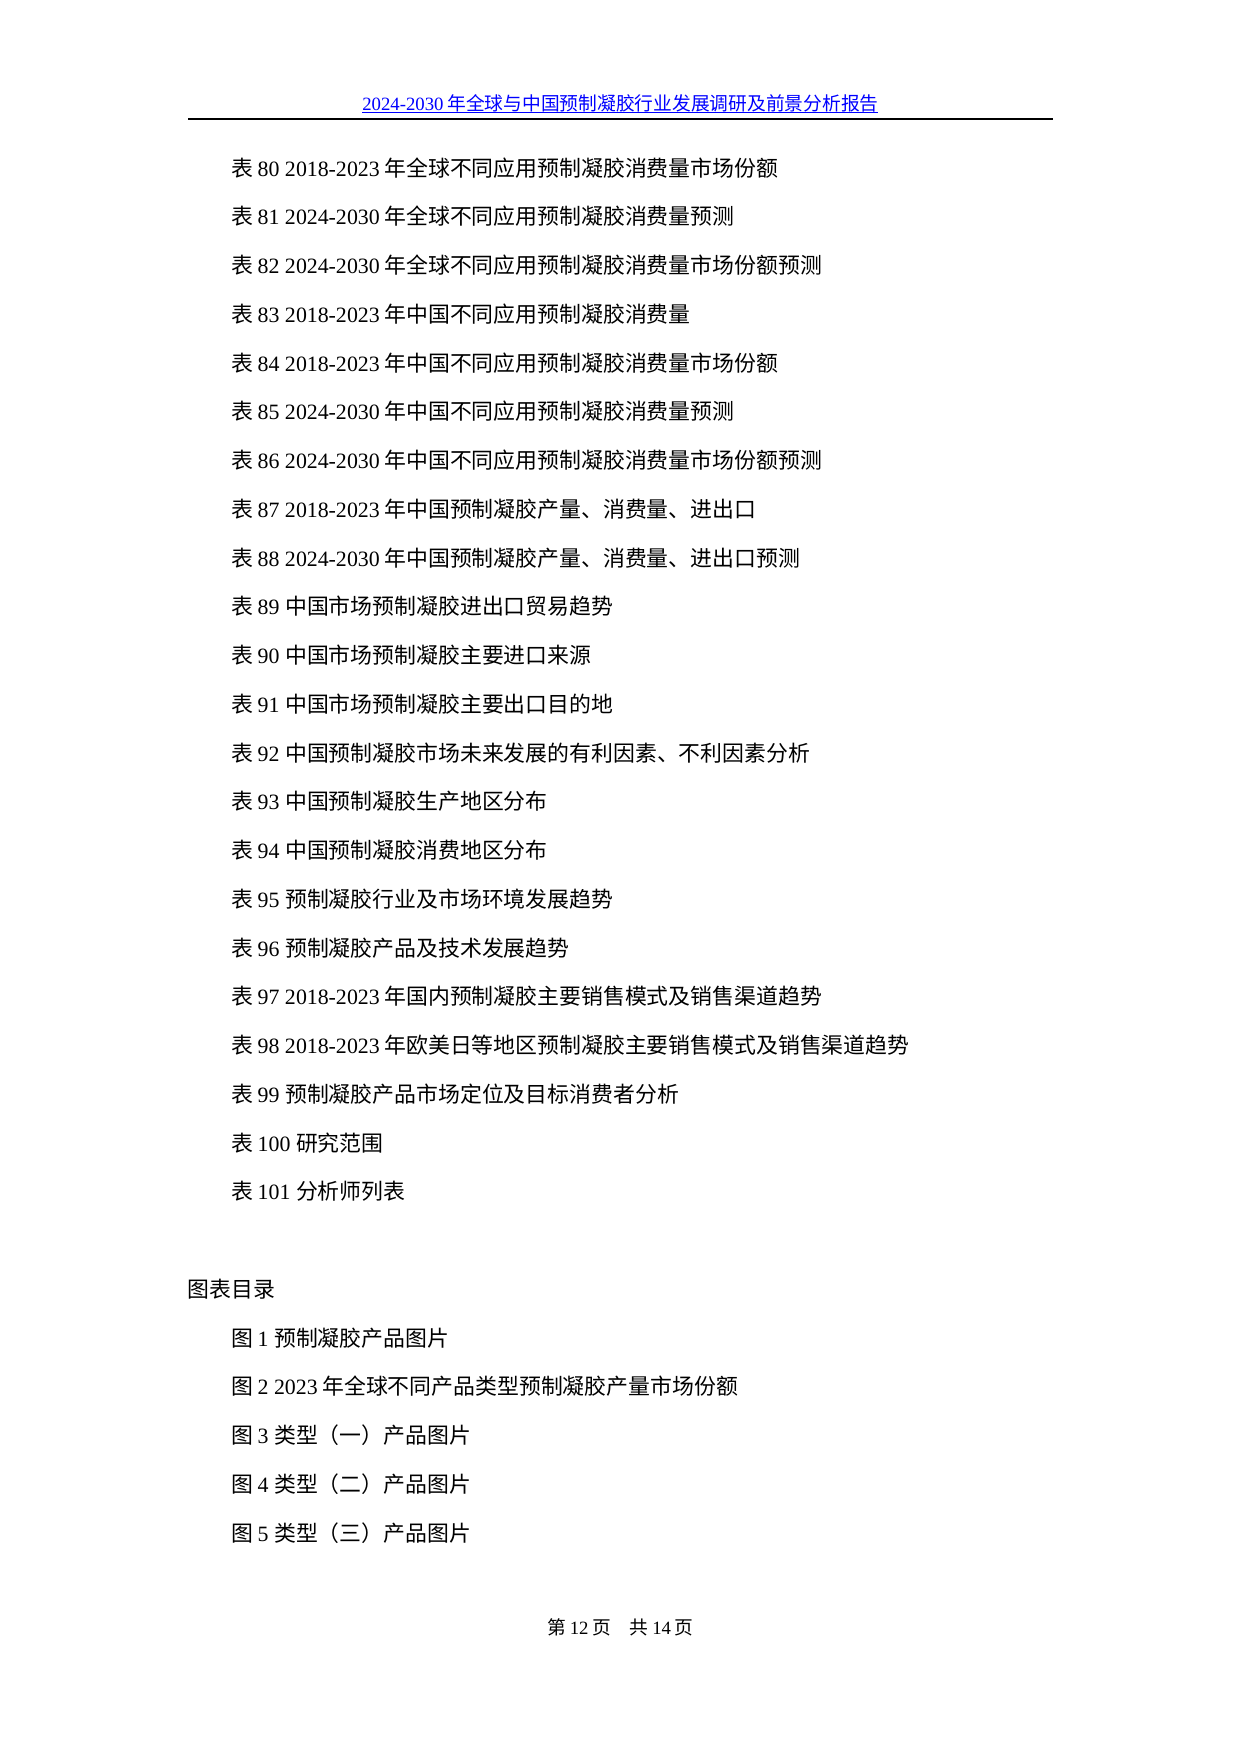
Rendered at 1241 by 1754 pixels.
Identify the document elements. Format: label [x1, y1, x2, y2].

text [187, 150, 1053, 1548]
